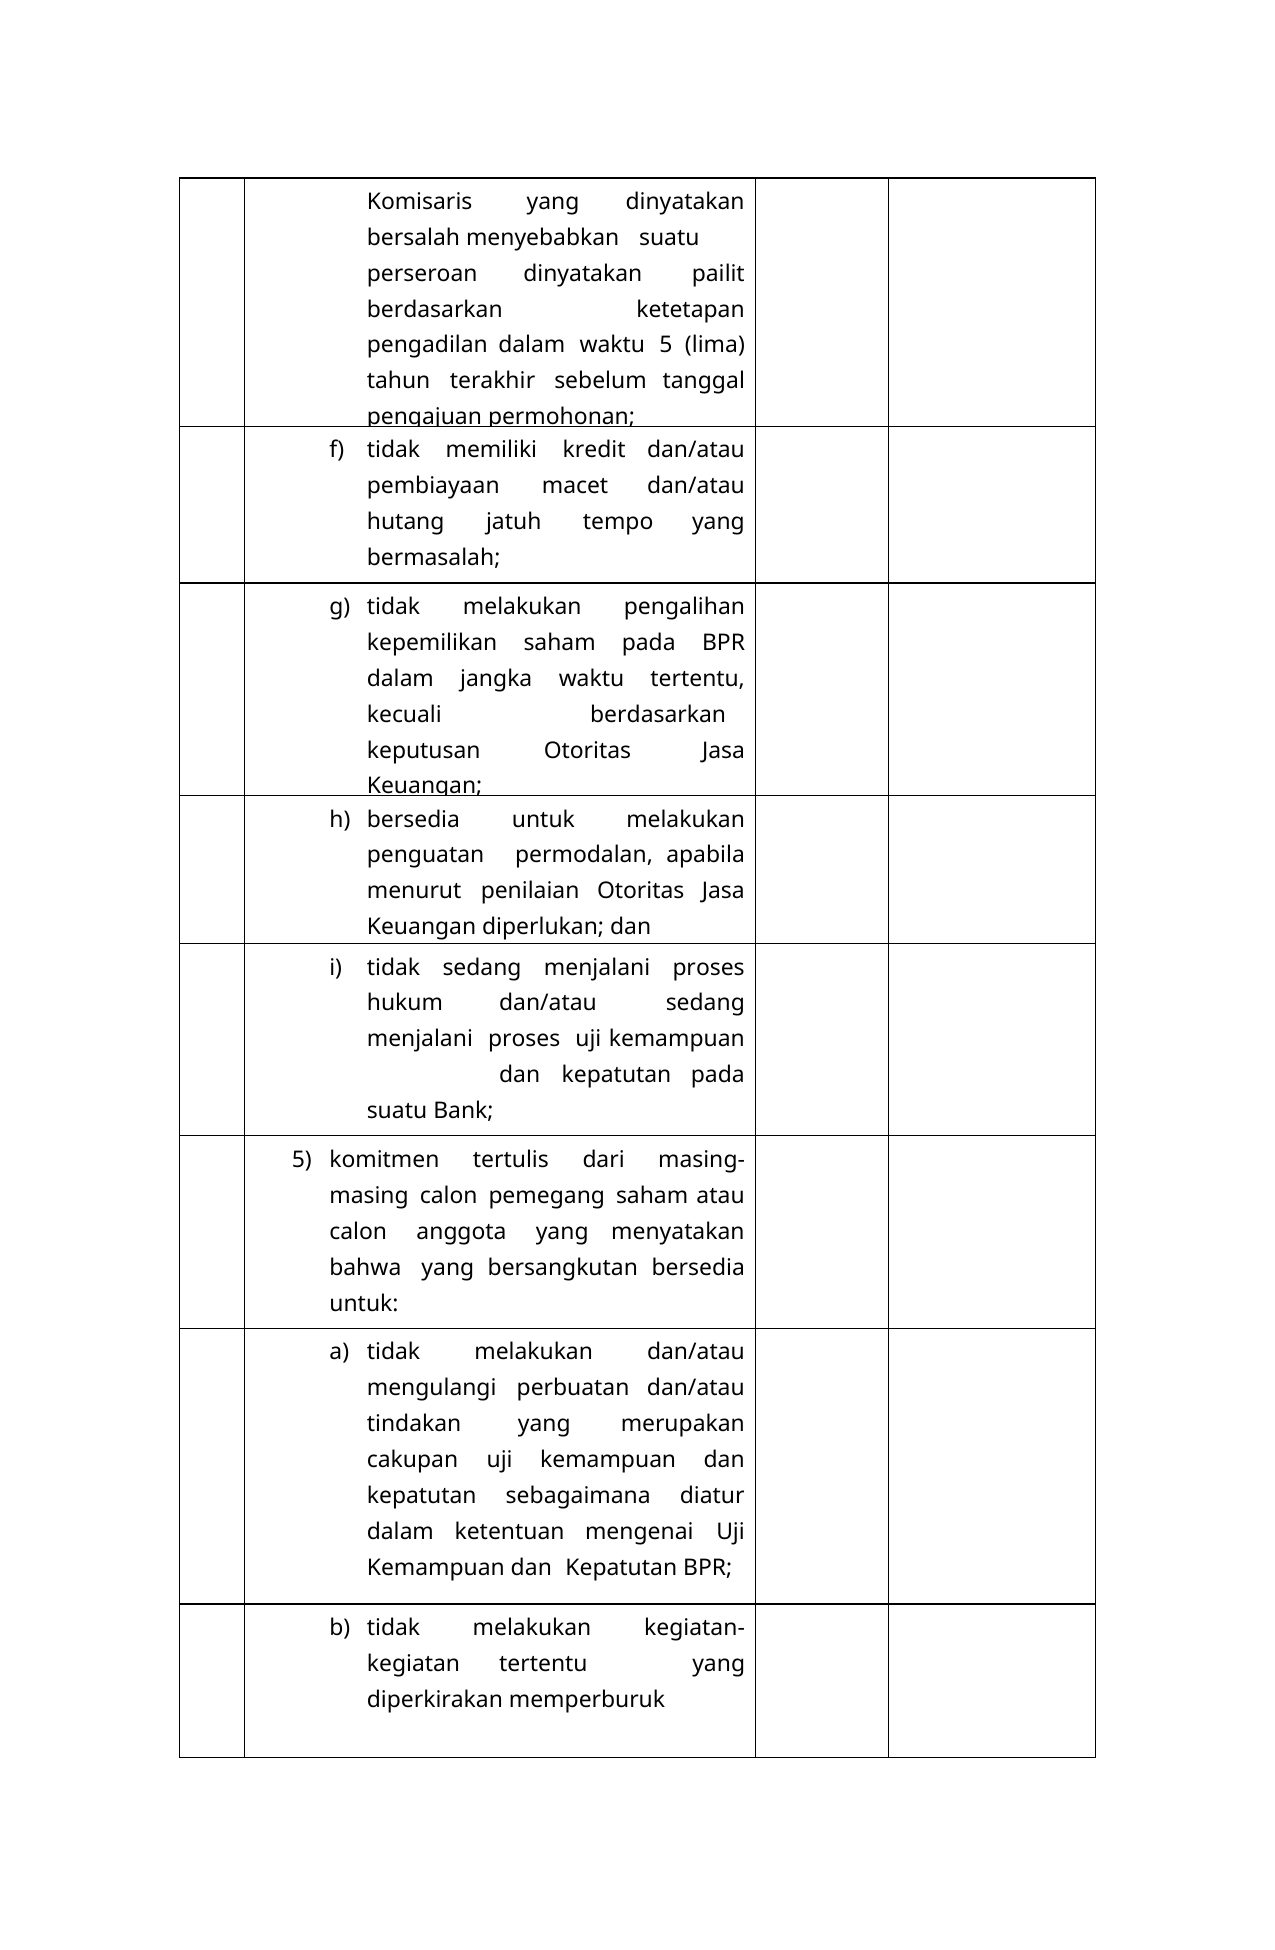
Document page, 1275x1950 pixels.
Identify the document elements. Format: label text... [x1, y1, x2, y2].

table_cell [756, 1136, 888, 1327]
table_cell [180, 944, 244, 1135]
table_cell Komisaris yang dinyatakan bersalah menyebabkan suatu perseroan dinyatakan pailit berdasarkan ketetapan pengadilan dalam waktu 5 (lima) tahun terakhir sebelum tanggal pengajuan permohonan; [245, 179, 755, 426]
table_cell [889, 1605, 1095, 1757]
table_cell [889, 944, 1095, 1135]
table_cell [889, 584, 1095, 795]
table_cell [756, 584, 888, 795]
table_cell [889, 179, 1095, 426]
table_cell [180, 179, 244, 426]
table_cell [180, 1329, 244, 1603]
table_cell [889, 1136, 1095, 1327]
table_cell [180, 584, 244, 795]
table_cell bersedia untuk melakukan penguatan permodalan, apabila menurut penilaian Otoritas Jasa Keuangan diperlukan; dan [245, 796, 755, 943]
table_cell tidak melakukan kegiatan- kegiatan tertentu yang diperkirakan memperburuk [245, 1605, 755, 1757]
table_cell i) tidak sedang menjalani proses hukum dan/atau sedang menjalani proses uji kemampuan dan kepatutan pada suatu Bank; [245, 944, 755, 1135]
table_cell tidak memiliki kredit dan/atau pembiayaan macet dan/atau hutang jatuh tempo yang bermasalah; [245, 427, 755, 582]
table_cell tidak melakukan pengalihan kepemilikan saham pada BPR dalam jangka waktu tertentu, kecuali berdasarkan keputusan Otoritas Jasa Keuangan; [245, 584, 755, 795]
table_cell [756, 179, 888, 426]
table_cell tidak melakukan dan/atau mengulangi perbuatan dan/atau tindakan yang merupakan cakupan uji kemampuan dan kepatutan sebagaimana diatur dalam ketentuan mengenai Uji Kemampuan dan Kepatutan BPR; [245, 1329, 755, 1603]
table_cell [180, 1605, 244, 1757]
table_cell [756, 427, 888, 582]
table_cell komitmen tertulis dari masing- masing calon pemegang saham atau calon anggota yang menyatakan bahwa yang bersangkutan bersedia untuk: [245, 1136, 755, 1327]
table_cell [180, 427, 244, 582]
table_cell [180, 1136, 244, 1327]
table_cell [180, 796, 244, 943]
table_cell [756, 1329, 888, 1603]
table_cell [889, 1329, 1095, 1603]
table_cell [889, 427, 1095, 582]
table_cell [756, 1605, 888, 1757]
table_cell [756, 796, 888, 943]
table_cell [889, 796, 1095, 943]
table_cell [756, 944, 888, 1135]
